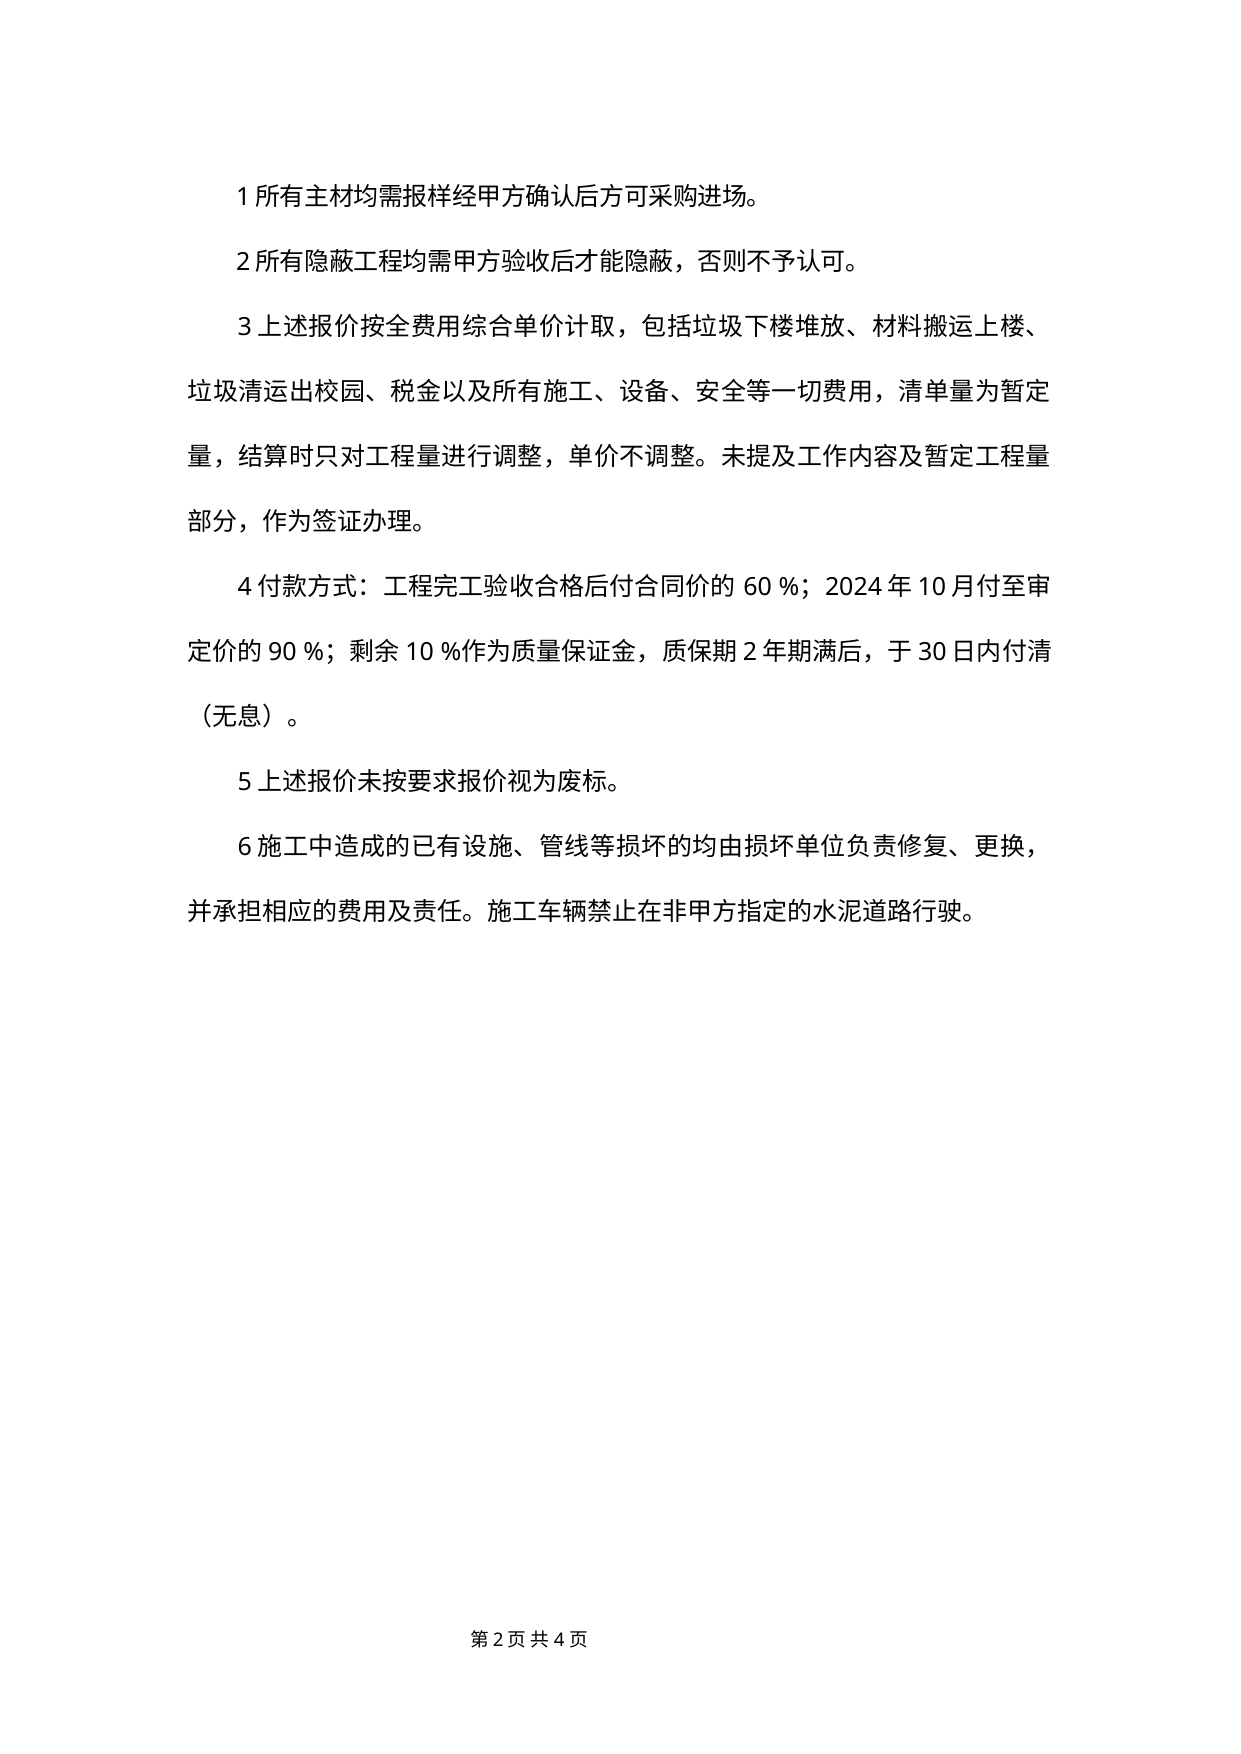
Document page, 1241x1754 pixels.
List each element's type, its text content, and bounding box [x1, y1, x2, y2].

text 4付款方式：工程完工验收合格后付合同价的 60 %；2024年10月付至审定价的90 %；剩余 10 %作为质量保证金，质保期2年期满后，于30日内付清（无息）。 [187, 552, 1052, 747]
text 5上述报价未按要求报价视为废标。 [187, 747, 1052, 812]
text 6施工中造成的已有设施、管线等损坏的均由损坏单位负责修复、更换，并承担相应的费用及责任。施工车辆禁止在非甲方指定的水泥道路行驶。 [187, 812, 1052, 942]
text 3上述报价按全费用综合单价计取，包括垃圾下楼堆放、材料搬运上楼、垃圾清运出校园、税金以及所有施工、设备、安全等一切费用，清单量为暂定量，结算时只对工程量进行调整，单价不调整。未提及工作内容及暂定工程量部分，作为签证办理。 [187, 292, 1052, 552]
text 2所有隐蔽工程均需甲方验收后才能隐蔽，否则不予认可。 [187, 227, 1052, 292]
text 1所有主材均需报样经甲方确认后方可采购进场。 [187, 162, 1052, 227]
